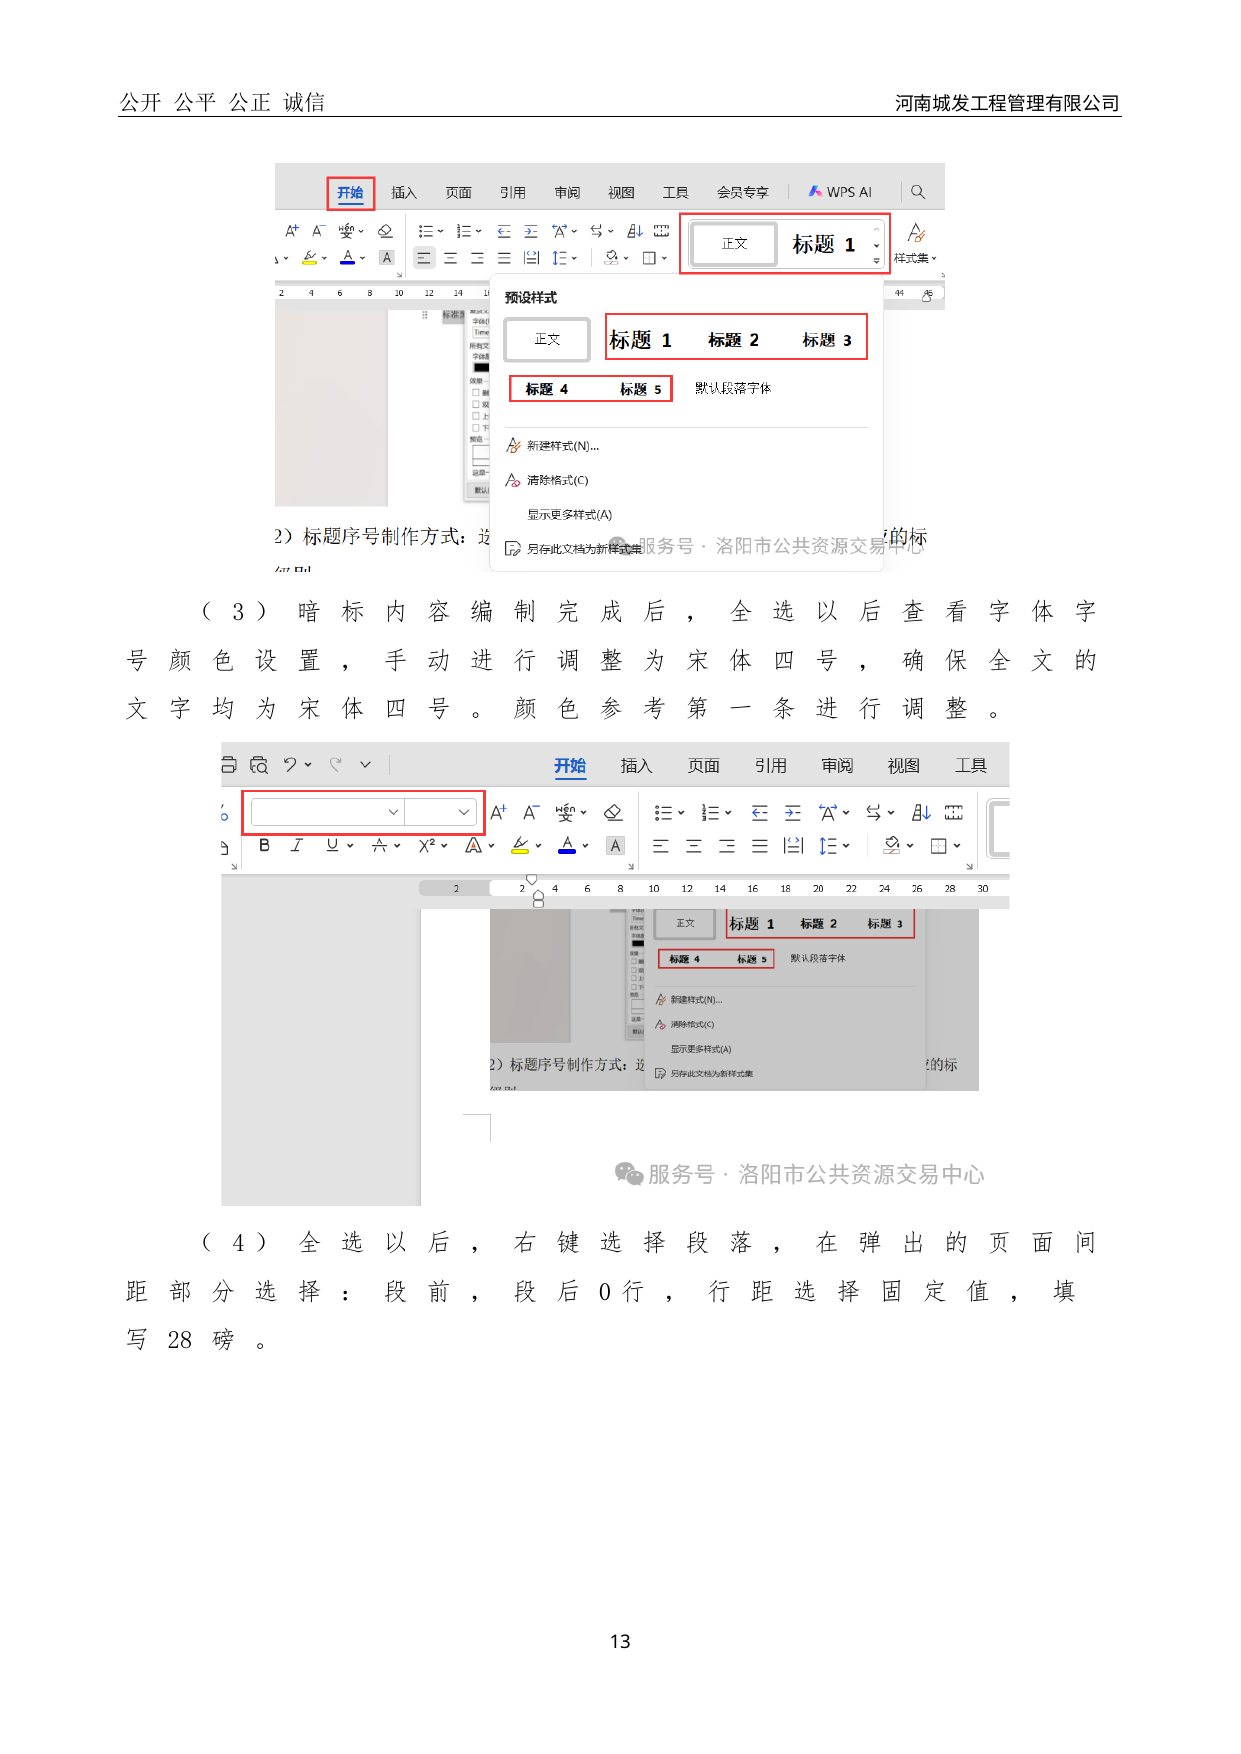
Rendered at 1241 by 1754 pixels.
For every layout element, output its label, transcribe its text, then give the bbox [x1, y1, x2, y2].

text （4）全选以后，右键选择段落，在弹出的页面间距部分选择：段前，段后0行，行距选择固定值，填写28磅。 [124, 1217, 1116, 1362]
text （3）暗标内容编制完成后，全选以后查看字体字号颜色设置，手动进行调整为宋体四号，确保全文的文字均为宋体四号。颜色参考第一条进行调整。 [124, 586, 1116, 731]
picture [275, 163, 945, 572]
picture [221, 742, 1010, 1206]
